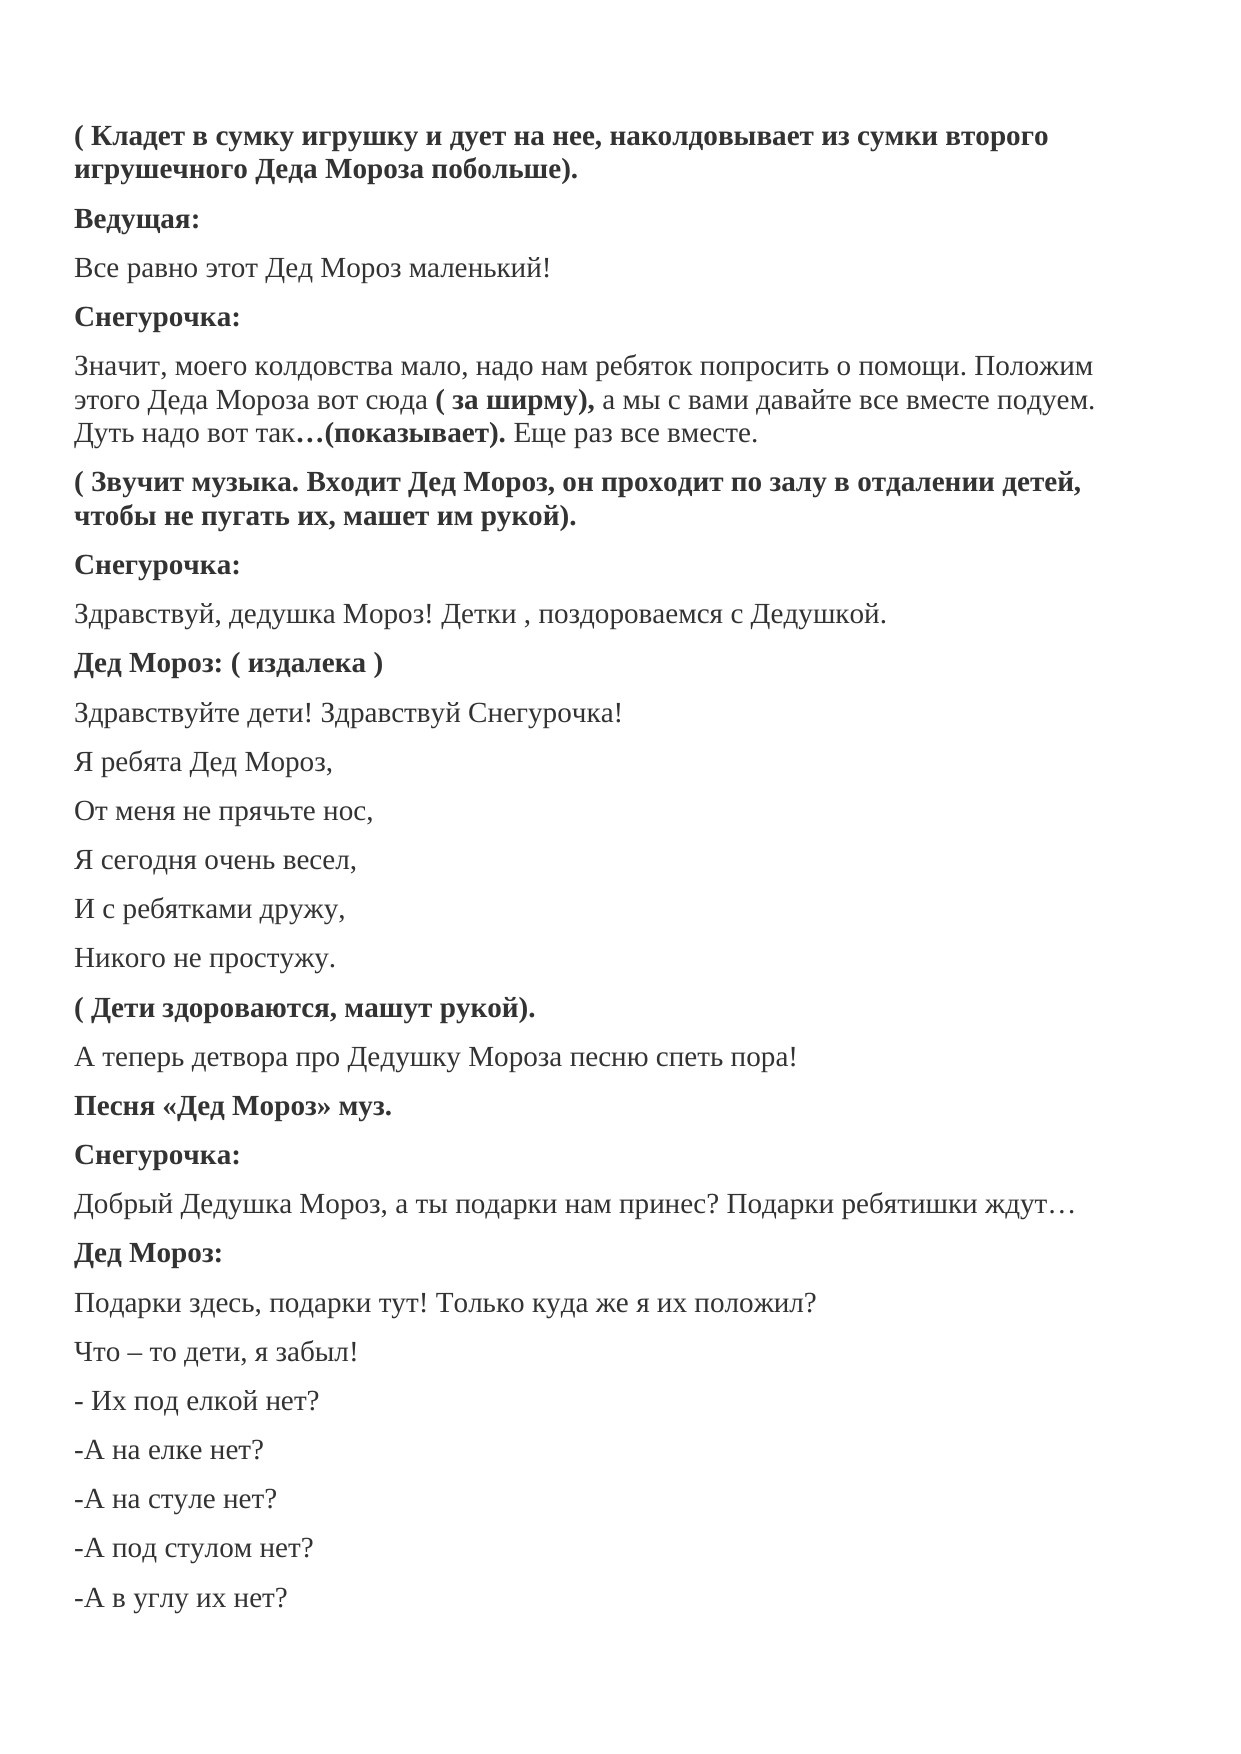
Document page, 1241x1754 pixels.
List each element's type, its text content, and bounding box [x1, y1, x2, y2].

text Добрый Дедушка Мороз, а ты подарки нам принес? Подарки ребятишки ждут… [74, 1186, 1152, 1220]
text ( Звучит музыка. Входит Дед Мороз, он проходит по залу в отдалении детей, чтобы не пугать их, машет им рукой). [74, 464, 1152, 532]
text -А на стуле нет? [74, 1481, 1152, 1515]
text Дед Мороз: [74, 1236, 1152, 1269]
text Все равно этот Дед Мороз маленький! [74, 250, 1152, 283]
text - Их под елкой нет? [74, 1383, 1152, 1417]
text А теперь детвора про Дедушку Мороза песню спеть пора! [74, 1039, 1152, 1072]
text Я ребята Дед Мороз, [74, 744, 1152, 777]
text Никого не простужу. [74, 941, 1152, 974]
text -А под стулом нет? [74, 1531, 1152, 1564]
text Ведущая: [74, 201, 1152, 234]
text Я сегодня очень весел, [74, 842, 1152, 876]
text Снегурочка: [74, 299, 1152, 333]
text Значит, моего колдовства мало, надо нам ребяток попросить о помощи. Положим этого Деда Мороза вот сюда ( за ширму), а мы с вами давайте все вместе подуем. Дуть надо вот так…(показывает). Еще раз все вместе. [74, 348, 1152, 449]
text Что – то дети, я забыл! [74, 1334, 1152, 1367]
text И с ребятками дружу, [74, 891, 1152, 925]
text Подарки здесь, подарки тут! Только куда же я их положил? [74, 1285, 1152, 1318]
text ( Кладет в сумку игрушку и дует на нее, наколдовывает из сумки второго игрушечного Деда Мороза побольше). [74, 118, 1152, 185]
text -А в углу их нет? [74, 1580, 1152, 1613]
text Здравствуй, дедушка Мороз! Детки , поздороваемся с Дедушкой. [74, 596, 1152, 630]
text Здравствуйте дети! Здравствуй Снегурочка! [74, 695, 1152, 728]
text Снегурочка: [74, 547, 1152, 581]
text Дед Мороз: ( издалека ) [74, 646, 1152, 679]
text -А на елке нет? [74, 1432, 1152, 1466]
text ( Дети здороваются, машут рукой). [74, 990, 1152, 1023]
text Песня «Дед Мороз» муз. [74, 1088, 1152, 1122]
text От меня не прячьте нос, [74, 793, 1152, 827]
text Снегурочка: [74, 1137, 1152, 1171]
